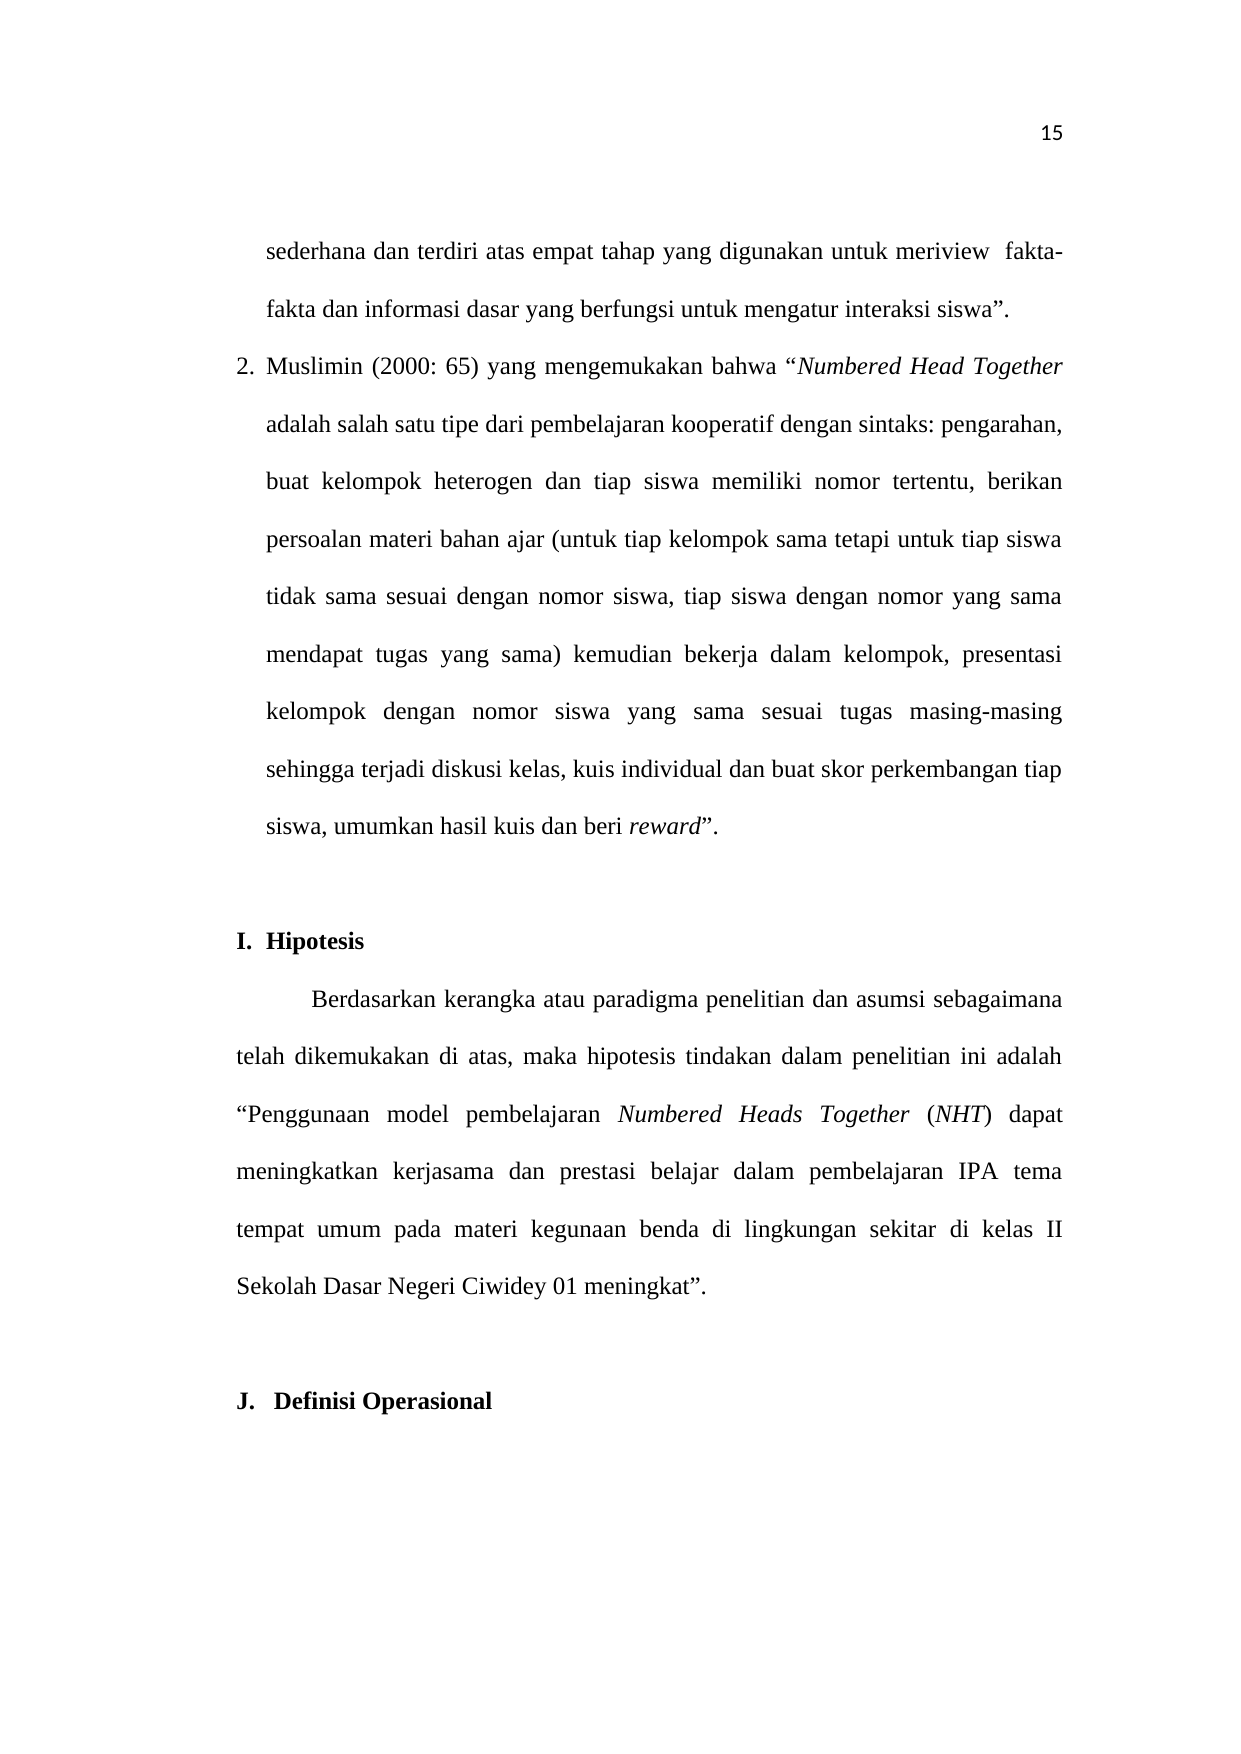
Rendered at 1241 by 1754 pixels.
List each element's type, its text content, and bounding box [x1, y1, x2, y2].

list Hipotesis [236, 926, 1063, 955]
text Berdasarkan kerangka atau paradigma penelitian dan asumsi sebagaimana telah dikemukakan di atas, maka hipotesis tindakan dalam penelitian ini adalah “Penggunaan model pembelajaran Numbered Heads Together (NHT) dapat meningkatkan kerjasama dan prestasi belajar dalam pembelajaran IPA tema tempat umum pada materi kegunaan benda di lingkungan sekitar di kelas II Sekolah Dasar Negeri Ciwidey 01 meningkat”. [236, 984, 1063, 1300]
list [236, 236, 1063, 322]
list Definisi Operasional [236, 1386, 1063, 1415]
list Muslimin (2000: 65) yang mengemukakan bahwa “Numbered Head Together adalah salah satu tipe dari pembelajaran kooperatif dengan sintaks: pengarahan, buat kelompok heterogen dan tiap siswa memiliki nomor tertentu, berikan persoalan materi bahan ajar (untuk tiap kelompok sama tetapi untuk tiap siswa tidak sama sesuai dengan nomor siswa, tiap siswa dengan nomor yang sama mendapat tugas yang sama) kemudian bekerja dalam kelompok, presentasi kelompok dengan nomor siswa yang sama sesuai tugas masing-masing sehingga terjadi diskusi kelas, kuis individual dan buat skor perkembangan tiap siswa, umumkan hasil kuis dan beri reward”. [236, 351, 1063, 840]
